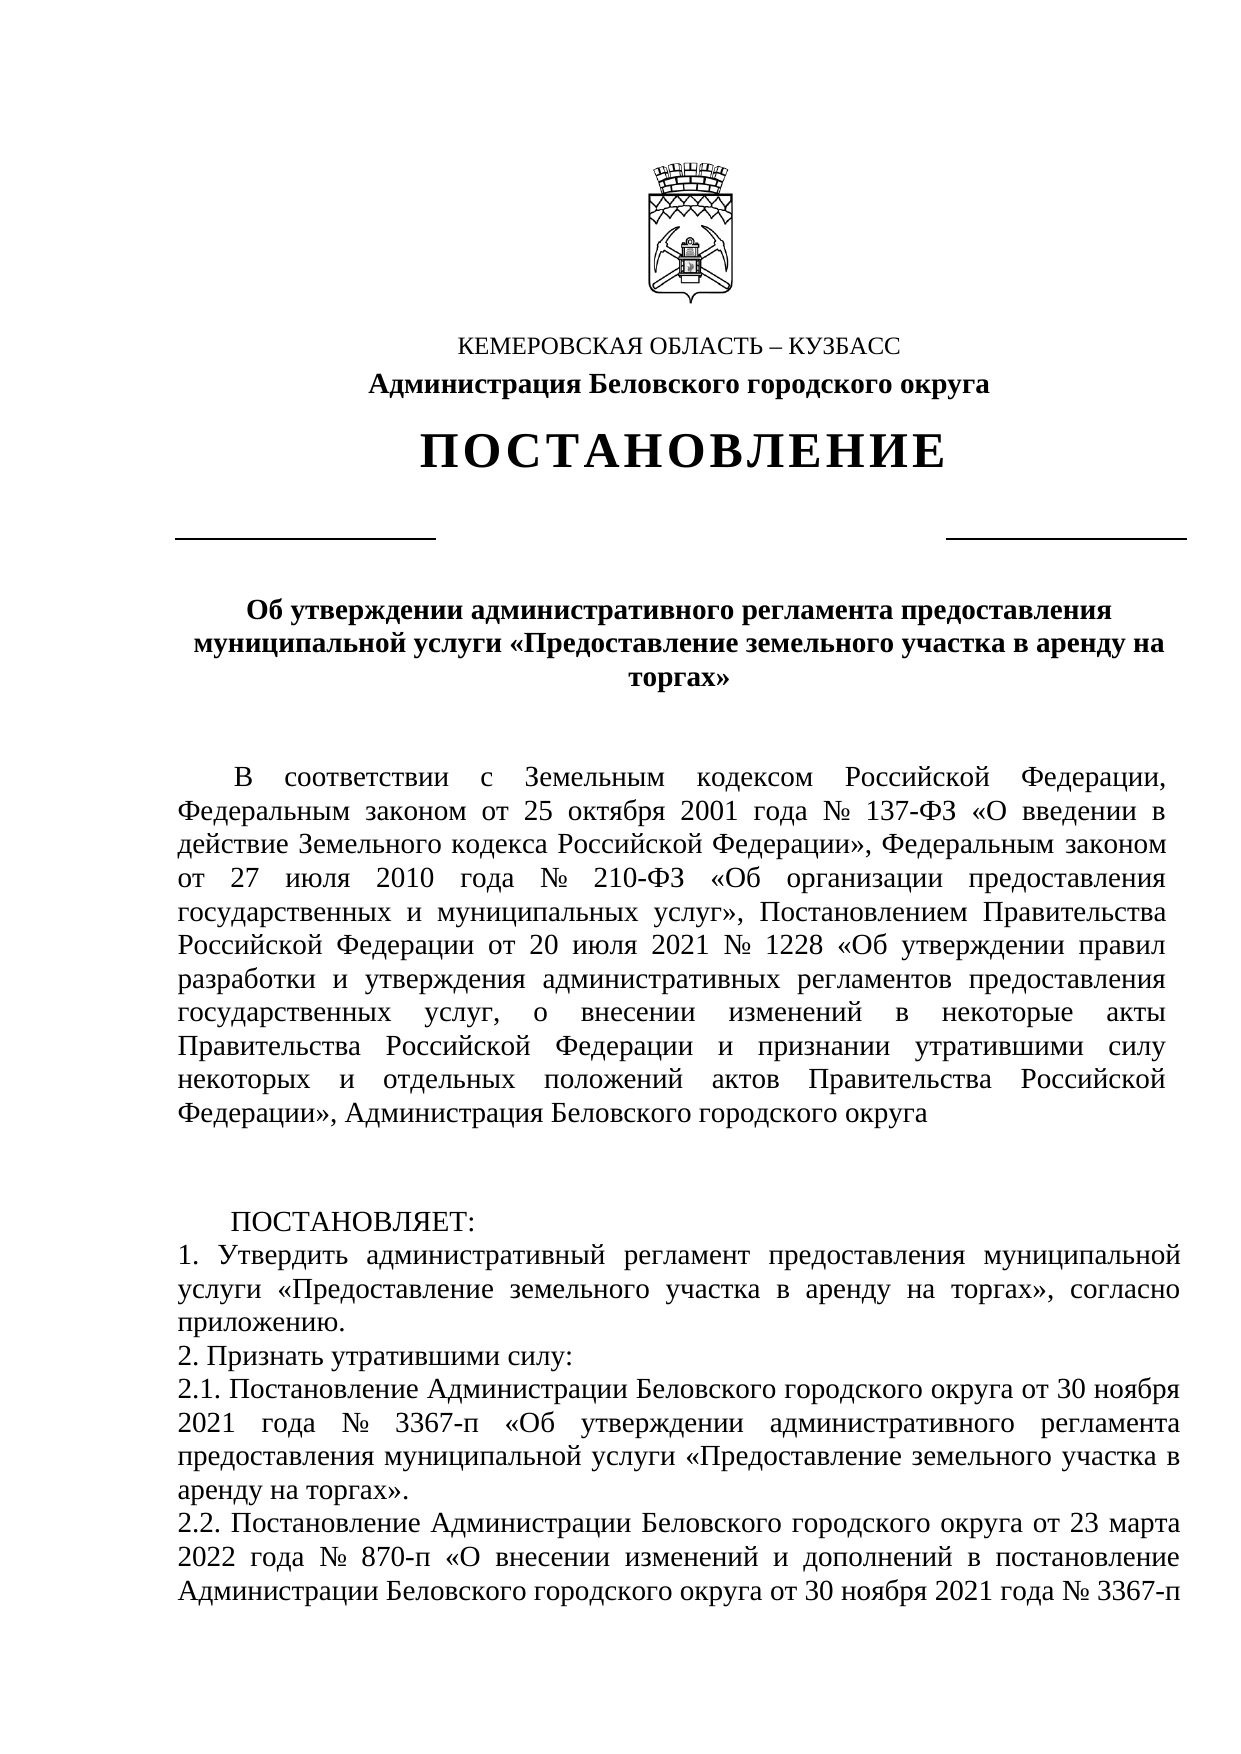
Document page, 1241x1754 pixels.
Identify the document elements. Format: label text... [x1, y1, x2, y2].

title 1. Утвердить административный регламент предоставления муниципальной услуги «Предоставление земельного участка в аренду на торгах», согласно приложению. [177, 1237, 1181, 1338]
text ПОСТАНОВЛЯЕТ: [177, 1204, 1167, 1237]
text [177, 1506, 1181, 1606]
picture [648, 157, 733, 304]
title 2.1. Постановление Администрации Беловского городского округа от 30 ноября 2021 года № 3367-п «Об утверждении административного регламента предоставления муниципальной услуги «Предоставление земельного участка в аренду на торгах». [177, 1371, 1181, 1506]
text 2. Признать утратившими силу: [177, 1338, 1167, 1371]
title Об утверждении административного регламента предоставления муниципальной услуги «Предоставление земельного участка в аренду на торгах» [177, 592, 1181, 692]
text Администрация Беловского городского округа [177, 366, 1181, 400]
text В соответствии с Земельным кодексом Российской Федерации, Федеральным законом от 25 октября 2001 года № 137-ФЗ «О введении в действие Земельного кодекса Российской Федерации», Федеральным законом от 27 июля 2010 года № 210-ФЗ «Об организации предоставления государственных и муниципальных услуг», Постановлением Правительства Российской Федерации от 20 июля 2021 № 1228 «Об утверждении правил разработки и утверждения административных регламентов предоставления государственных услуг, о внесении изменений в некоторые акты Правительства Российской Федерации и признании утратившими силу некоторых и отдельных положений актов Правительства Российской Федерации», Администрация Беловского городского округа [177, 759, 1167, 1128]
list ПОСТАНОВЛЕНИЕ [236, 421, 1181, 478]
text КЕМЕРОВСКАЯ ОБЛАСТЬ – КУЗБАСС [177, 331, 1181, 360]
